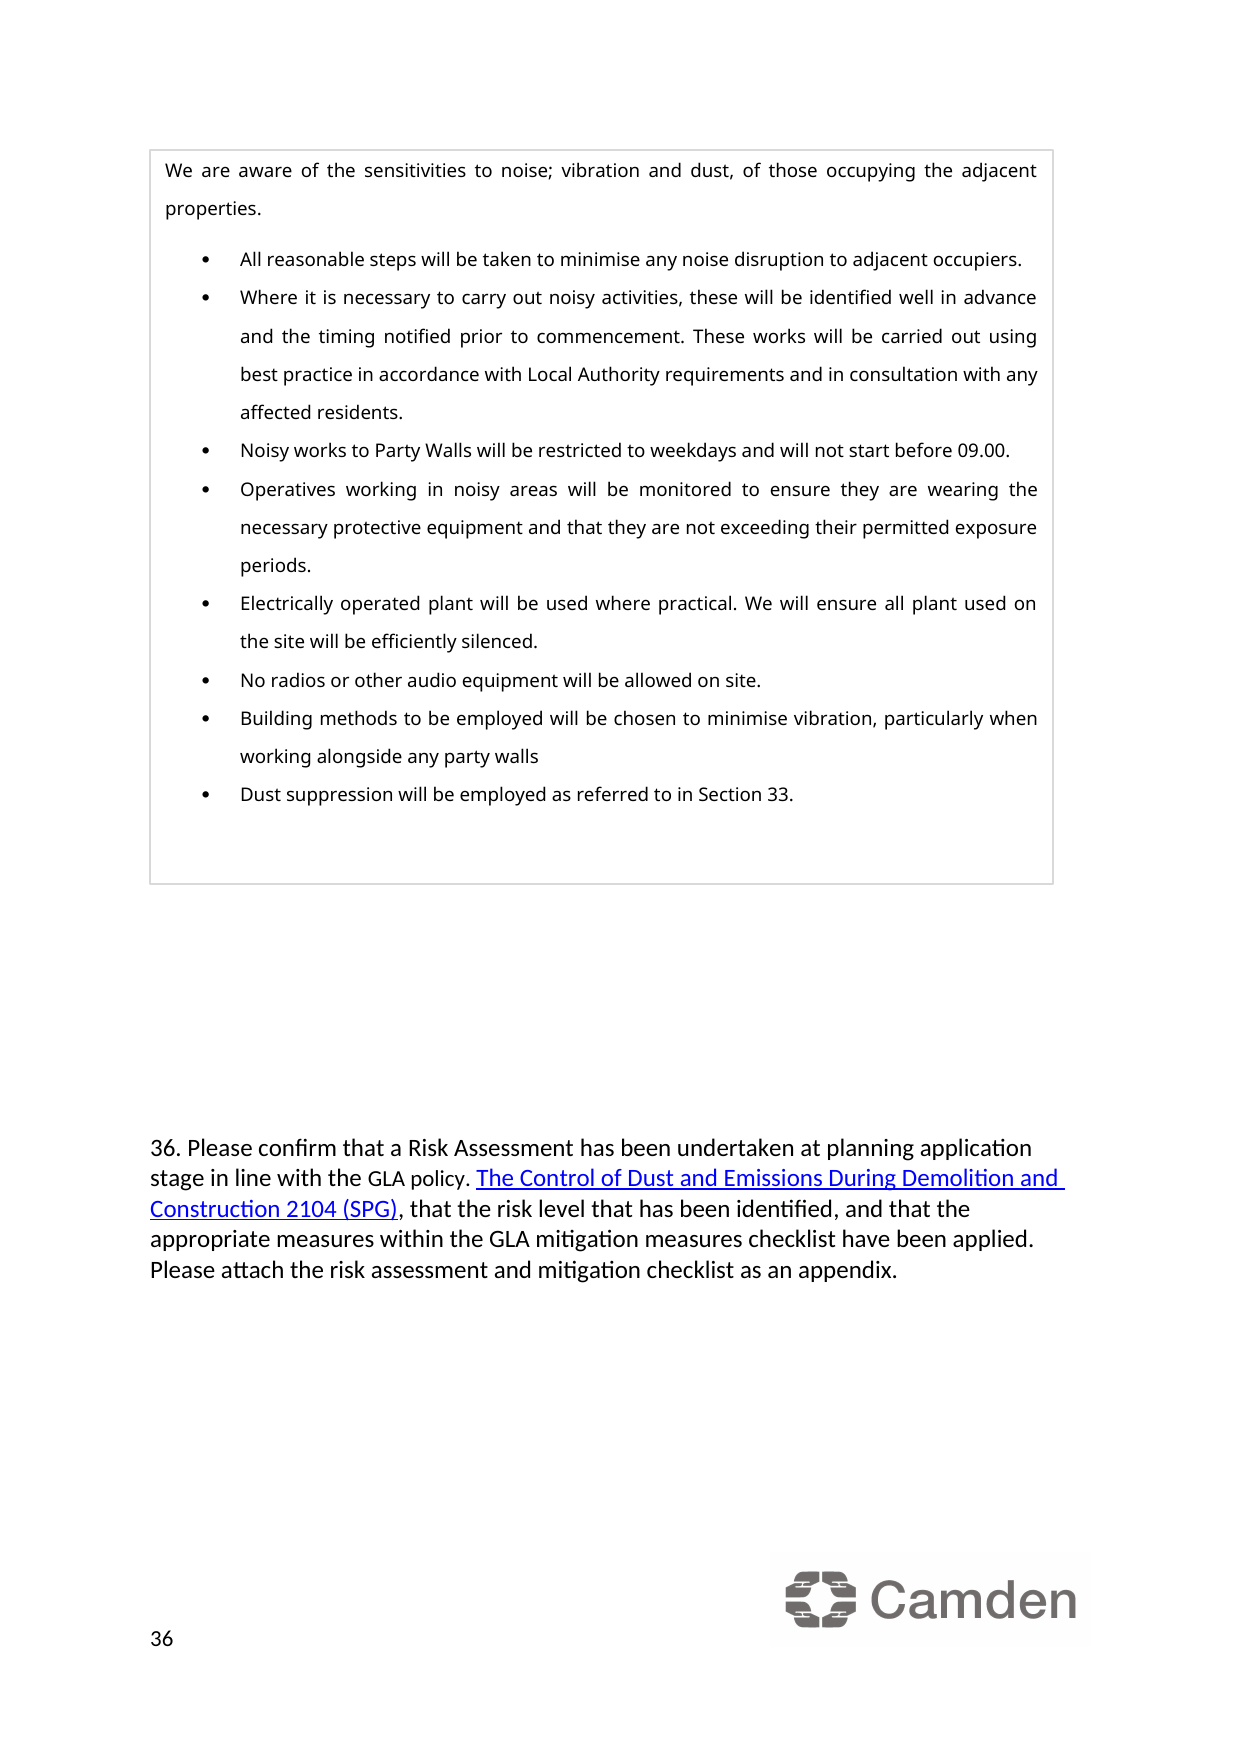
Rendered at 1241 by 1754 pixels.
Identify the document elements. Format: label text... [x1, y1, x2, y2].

text 36. Please confirm that a Risk Assessment has been undertaken at planning application stage in line with the GLA policy. The Control of Dust and Emissions During Demolition and Construction 2104 (SPG), that the risk level that has been identified, and that the appropriate measures within the GLA mitigation measures checklist have been applied. Please attach the risk assessment and mitigation checklist as an appendix. [150, 1132, 1090, 1284]
picture [770, 1552, 1091, 1647]
